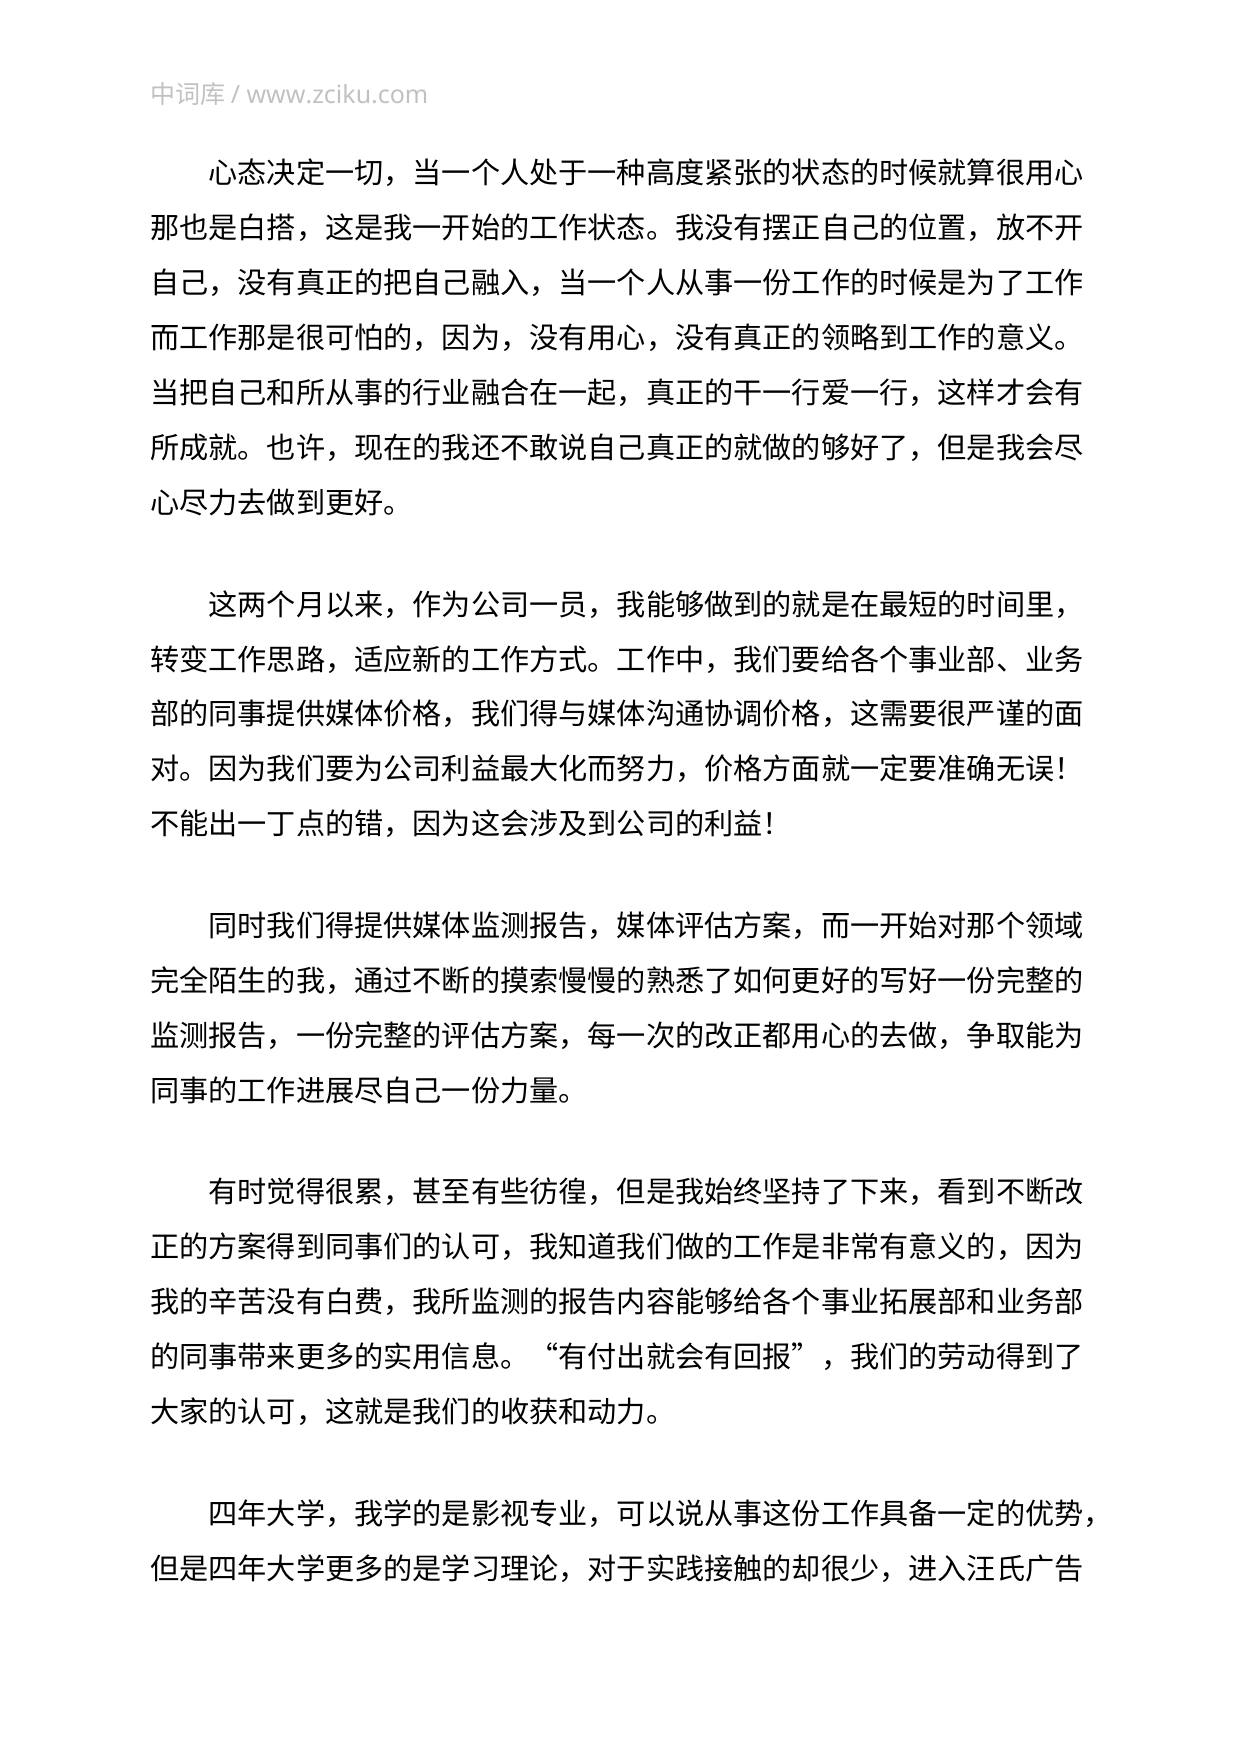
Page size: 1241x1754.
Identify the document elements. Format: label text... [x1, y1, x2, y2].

text 这两个月以来，作为公司一员，我能够做到的就是在最短的时间里，转变工作思路，适应新的工作方式。工作中，我们要给各个事业部、业务部的同事提供媒体价格，我们得与媒体沟通协调价格，这需要很严谨的面对。因为我们要为公司利益最大化而努力，价格方面就一定要准确无误！不能出一丁点的错，因为这会涉及到公司的利益！ [150, 581, 1090, 843]
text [150, 1490, 1090, 1587]
text 心态决定一切，当一个人处于一种高度紧张的状态的时候就算很用心那也是白搭，这是我一开始的工作状态。我没有摆正自己的位置，放不开自己，没有真正的把自己融入，当一个人从事一份工作的时候是为了工作而工作那是很可怕的，因为，没有用心，没有真正的领略到工作的意义。当把自己和所从事的行业融合在一起，真正的干一行爱一行，这样才会有所成就。也许，现在的我还不敢说自己真正的就做的够好了，但是我会尽心尽力去做到更好。 [150, 150, 1090, 522]
text 有时觉得很累，甚至有些彷徨，但是我始终坚持了下来，看到不断改正的方案得到同事们的认可，我知道我们做的工作是非常有意义的，因为我的辛苦没有白费，我所监测的报告内容能够给各个事业拓展部和业务部的同事带来更多的实用信息。“有付出就会有回报”，我们的劳动得到了大家的认可，这就是我们的收获和动力。 [150, 1169, 1090, 1431]
text 同时我们得提供媒体监测报告，媒体评估方案，而一开始对那个领域完全陌生的我，通过不断的摸索慢慢的熟悉了如何更好的写好一份完整的监测报告，一份完整的评估方案，每一次的改正都用心的去做，争取能为同事的工作进展尽自己一份力量。 [150, 902, 1090, 1109]
